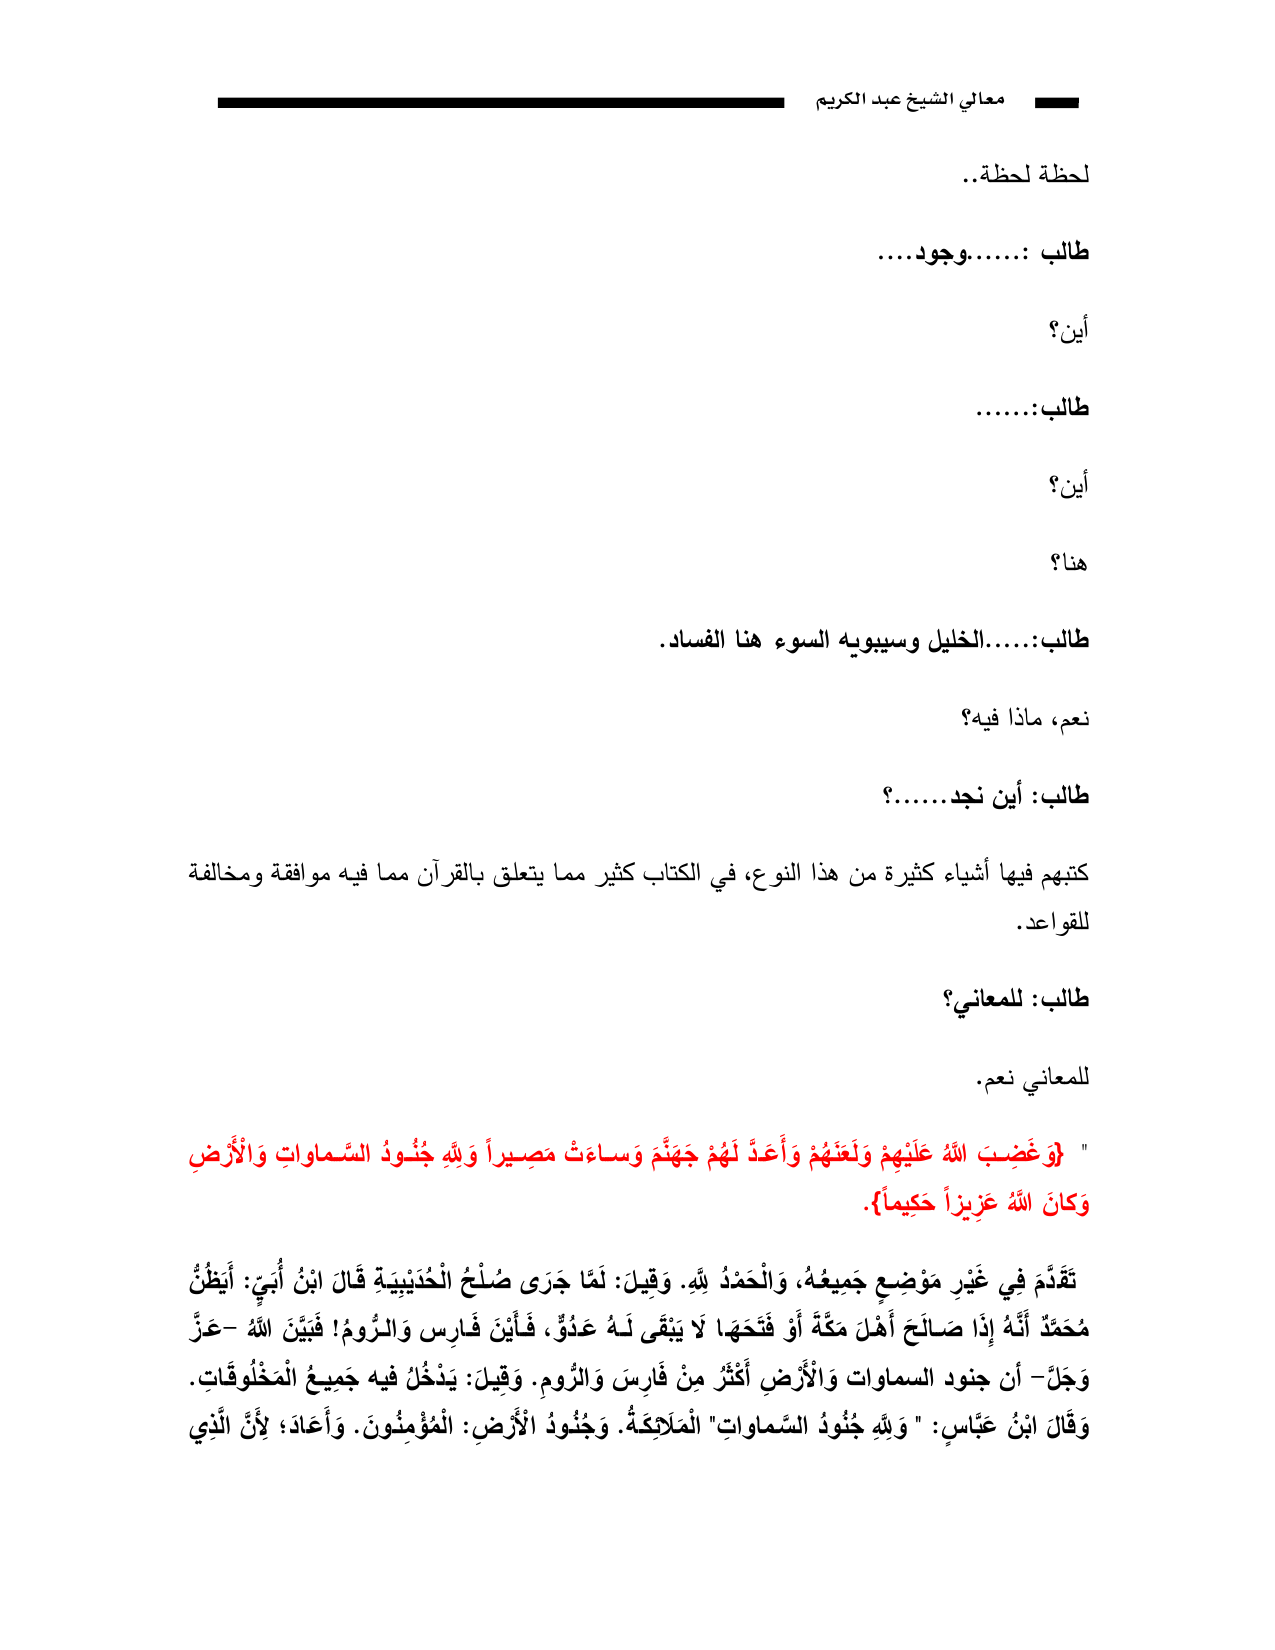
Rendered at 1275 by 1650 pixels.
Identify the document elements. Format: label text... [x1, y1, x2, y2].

text طالب: للمعاني؟ [187, 974, 1087, 1023]
text هنا؟ [187, 538, 1087, 586]
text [187, 1256, 1087, 1450]
text طالب:.....الخليل وسيبويه السوء هنا الفساد. [187, 615, 1087, 664]
text طالب :......وجود.... [187, 227, 1087, 276]
text طالب: أين نجد......؟ [187, 771, 1087, 819]
text " {وَغَضِبَ اللَّهُ عَلَيْهِمْ وَلَعَنَهُمْ وَأَعَدَّ لَهُمْ جَهَنَّمَ وَساءَتْ مَصِيراً وَلِلَّهِ جُنُودُ السَّماواتِ وَالْأَرْضِ وَكانَ اللَّهُ عَزِيزاً حَكِيماً}. [187, 1129, 1087, 1226]
text للمعاني نعم. [187, 1052, 1087, 1100]
text أين؟ [187, 460, 1087, 509]
text لحظة لحظة.. [187, 150, 1087, 198]
text طالب:...... [187, 383, 1087, 431]
text نعم، ماذا فيه؟ [187, 693, 1087, 741]
text أين؟ [187, 305, 1087, 353]
text كتبهم فيها أشياء كثيرة من هذا النوع، في الكتاب كثير مما يتعلق بالقرآن مما فيه موافقة ومخالفة للقواعد. [187, 848, 1087, 945]
